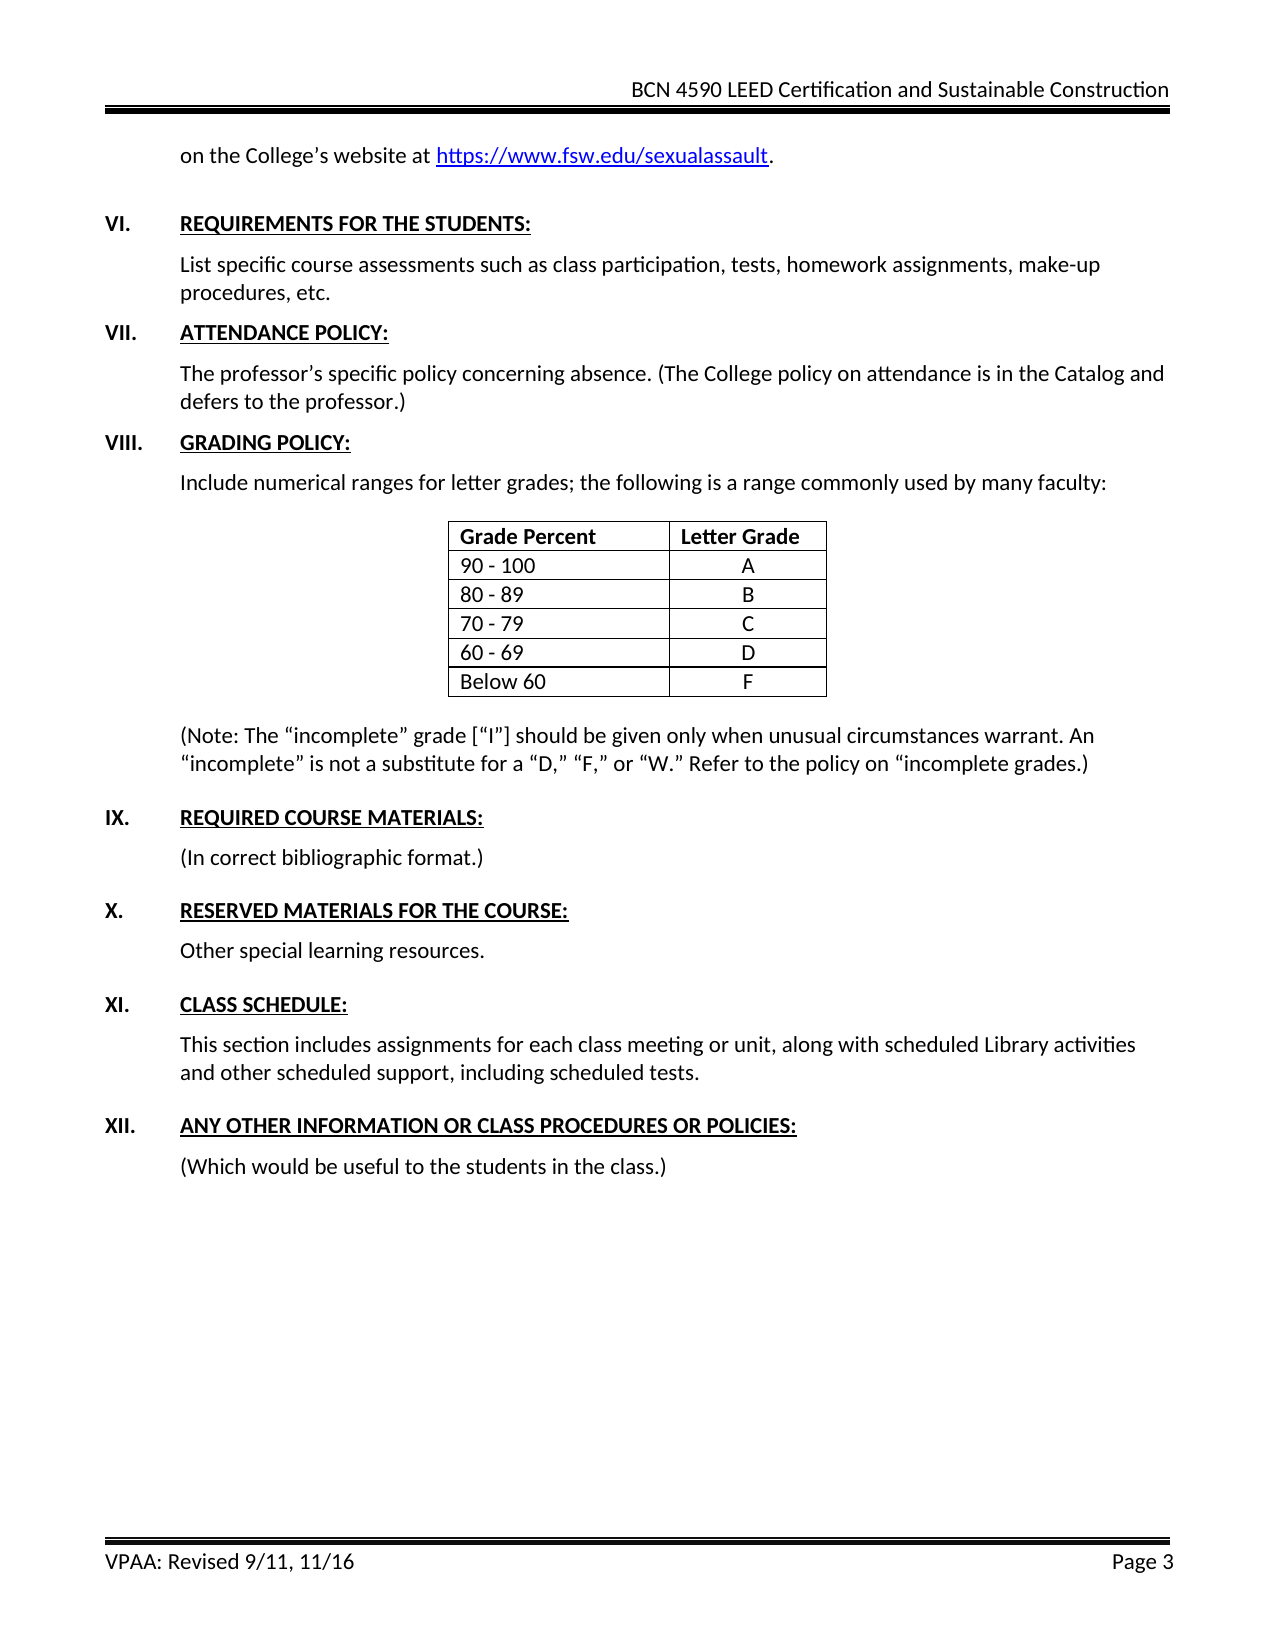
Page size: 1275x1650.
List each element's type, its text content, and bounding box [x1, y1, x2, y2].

subtitle ANY OTHER INFORMATION OR CLASS PROCEDURES OR POLICIES: [105, 1111, 1170, 1139]
subtitle GRADING POLICY: [105, 428, 1170, 456]
text This section includes assignments for each class meeting or unit, along with scheduled Library activities and other scheduled support, including scheduled tests. [180, 1030, 1170, 1086]
table_cell A [670, 551, 826, 579]
table_cell 60 - 69 [449, 639, 669, 666]
table_header Letter Grade [670, 522, 826, 550]
text Include numerical ranges for letter grades; the following is a range commonly used by many faculty: [180, 468, 1170, 496]
subtitle REQUIREMENTS FOR THE STUDENTS: [105, 209, 1170, 237]
table_cell 90 - 100 [449, 551, 669, 579]
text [180, 141, 1170, 169]
table_cell 70 - 79 [449, 609, 669, 637]
table_header Grade Percent [449, 522, 669, 550]
table_cell Below 60 [449, 668, 669, 696]
table_cell F [670, 668, 826, 696]
text Other special learning resources. [180, 937, 1170, 965]
text List specific course assessments such as class participation, tests, homework assignments, make-up procedures, etc. [180, 250, 1170, 306]
table_cell C [670, 609, 826, 637]
table_cell B [670, 580, 826, 608]
text (Which would be useful to the students in the class.) [180, 1152, 1170, 1180]
text The professor’s specific policy concerning absence. (The College policy on attendance is in the Catalog and defers to the professor.) [180, 359, 1170, 415]
subtitle ATTENDANCE POLICY: [105, 318, 1170, 347]
subtitle REQUIRED COURSE MATERIALS: [105, 803, 1170, 831]
table_cell 80 - 89 [449, 580, 669, 608]
text (In correct bibliographic format.) [180, 843, 1170, 871]
text (Note: The “incomplete” grade [“I”] should be given only when unusual circumstances warrant. An “incomplete” is not a substitute for a “D,” “F,” or “W.” Refer to the policy on “incomplete grades.) [180, 722, 1170, 778]
subtitle RESERVED MATERIALS FOR THE COURSE: [105, 896, 1170, 924]
table_cell D [670, 639, 826, 666]
subtitle CLASS SCHEDULE: [105, 990, 1170, 1018]
